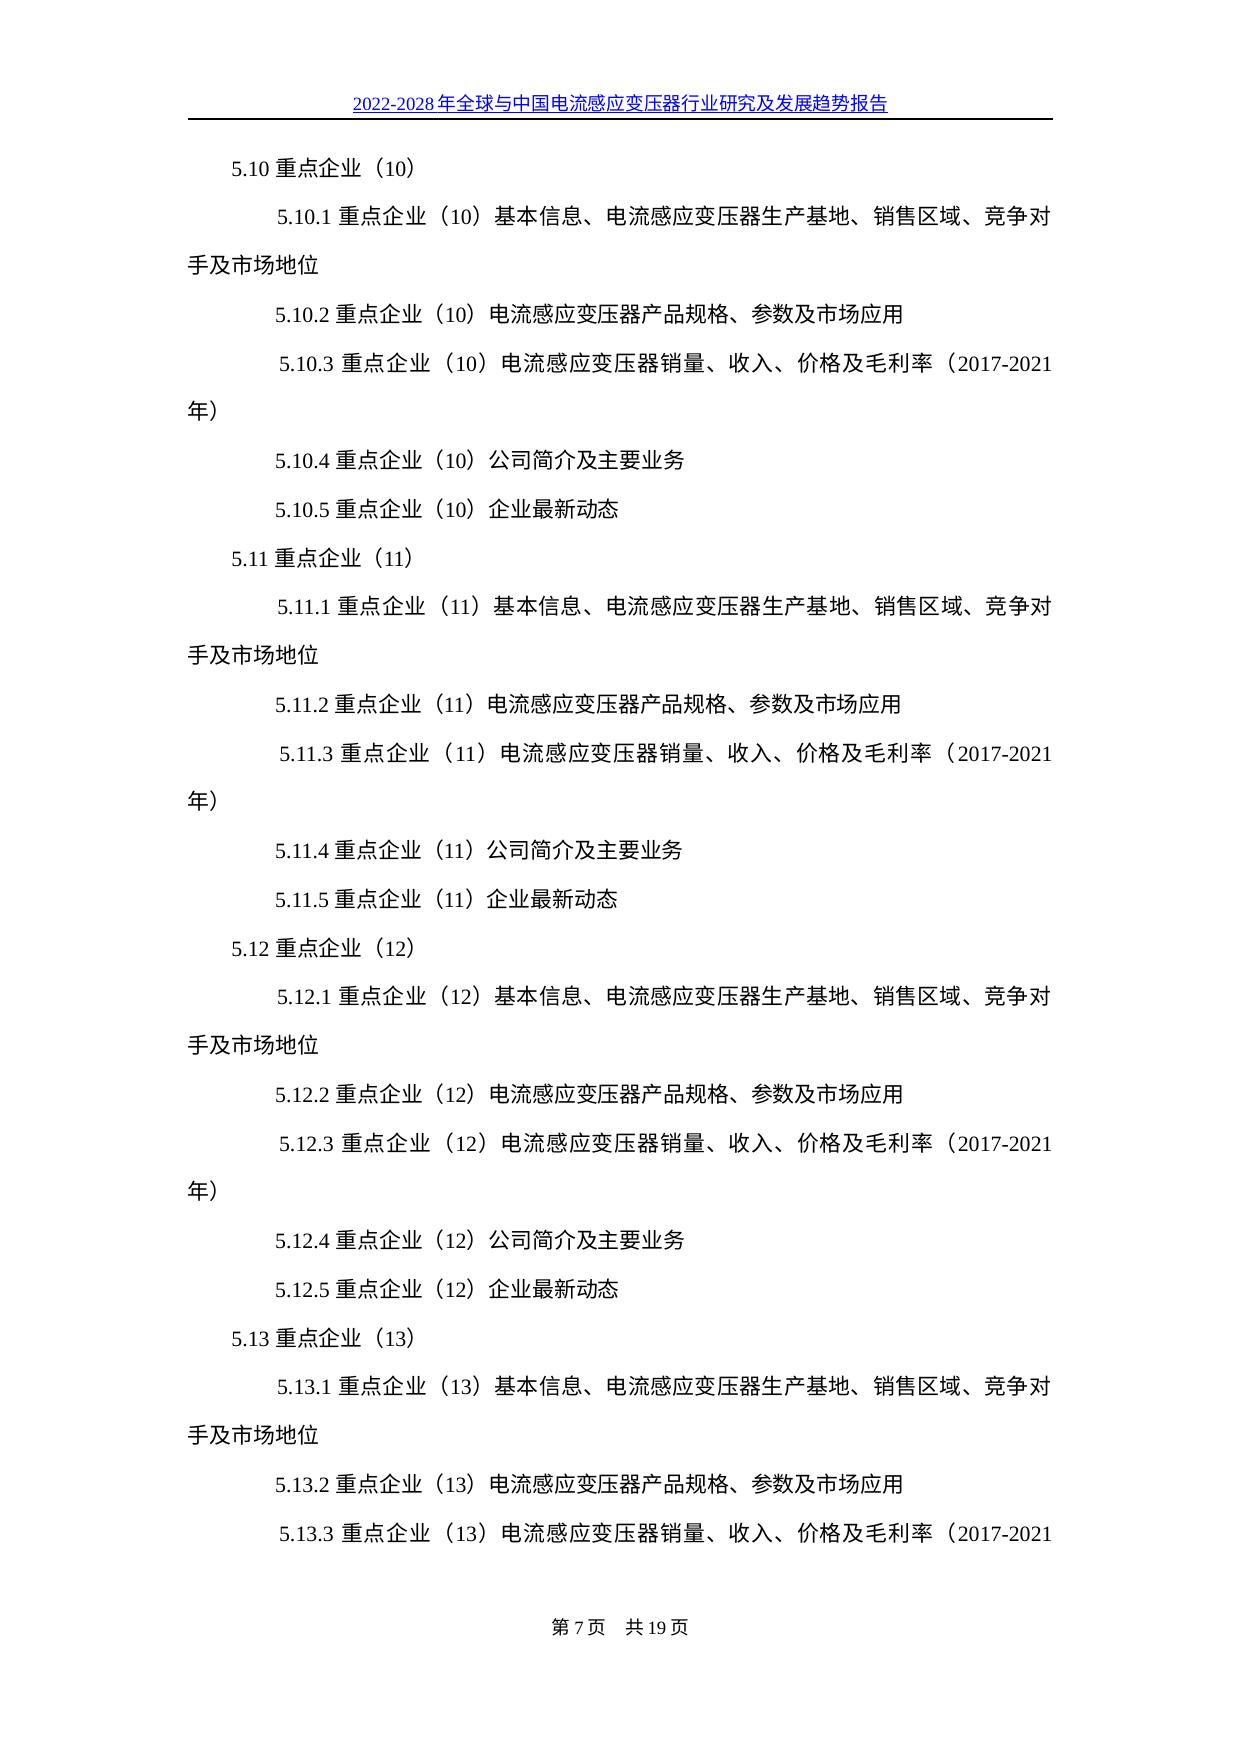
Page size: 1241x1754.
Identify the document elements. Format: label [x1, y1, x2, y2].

text [187, 150, 1053, 1548]
